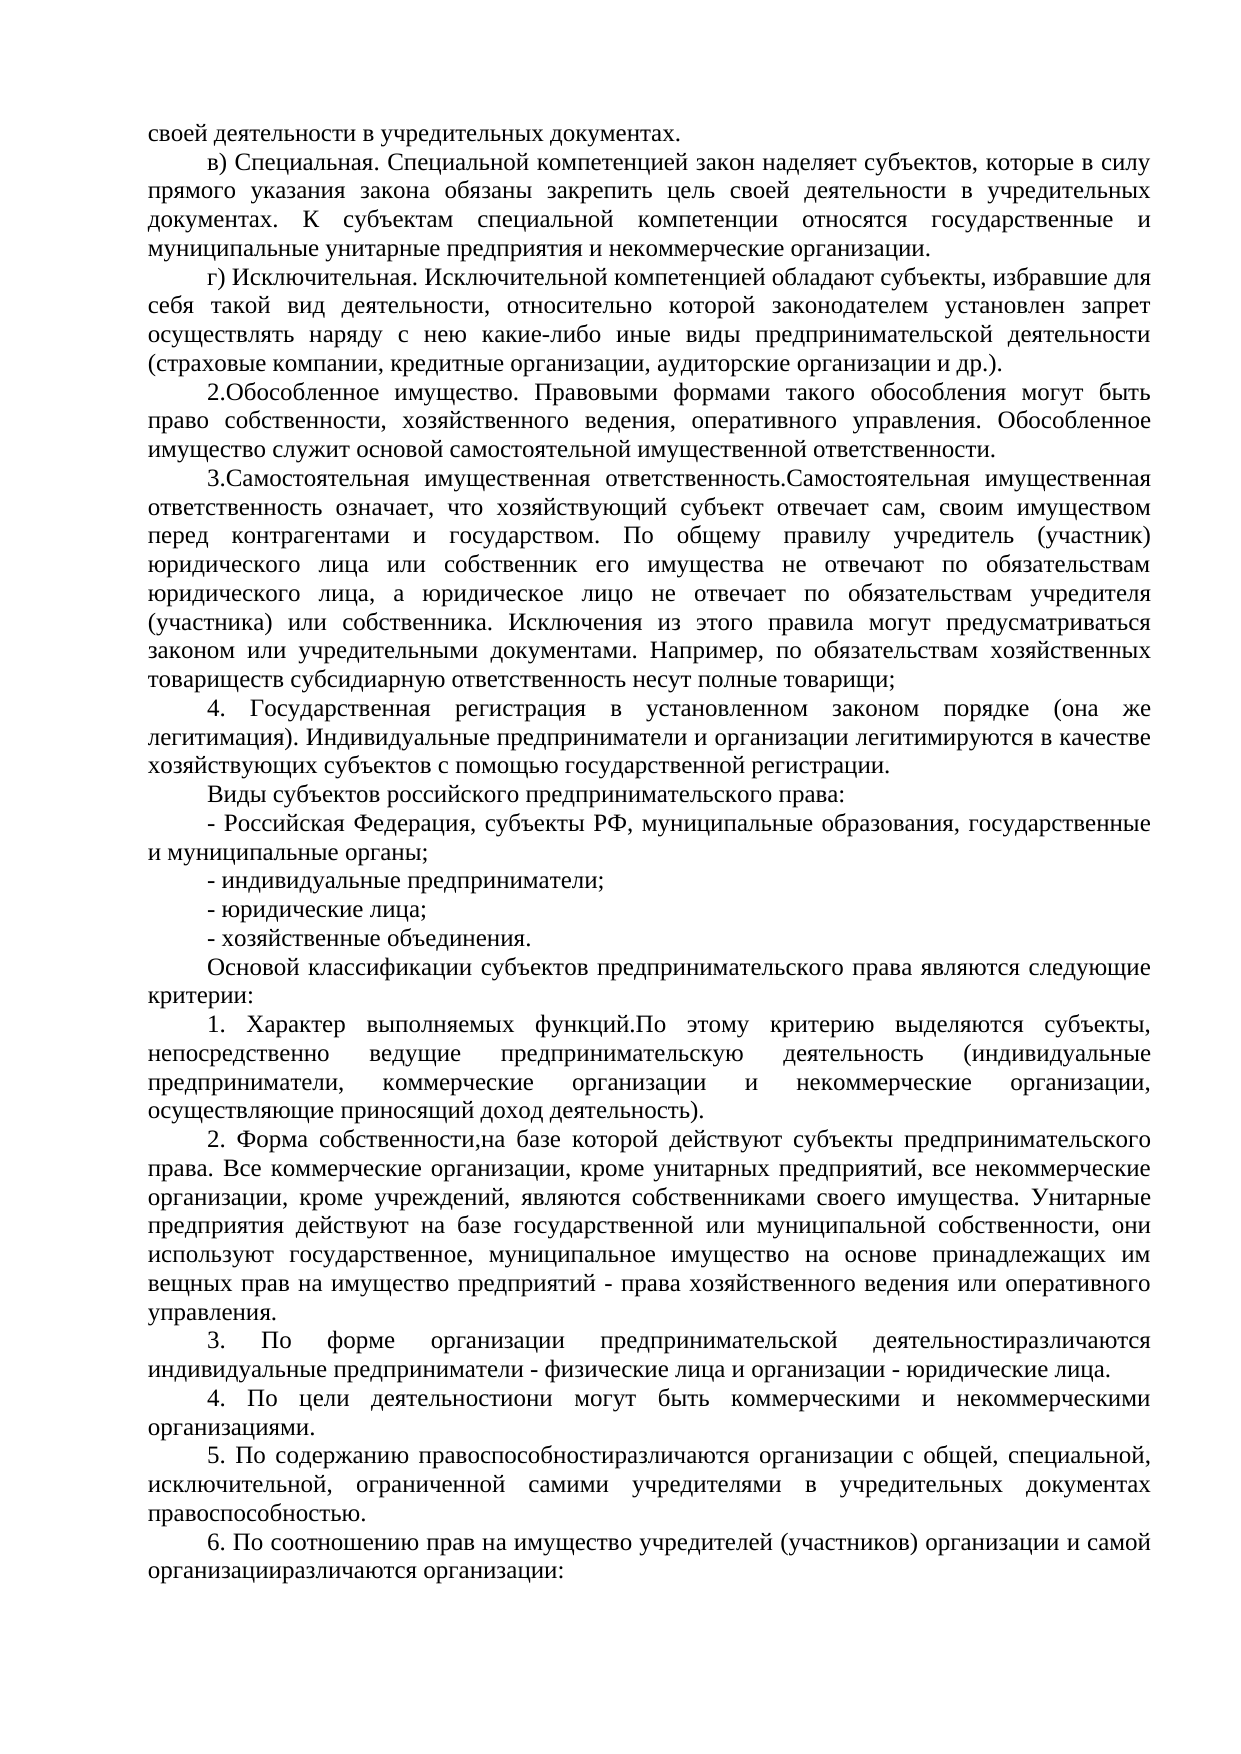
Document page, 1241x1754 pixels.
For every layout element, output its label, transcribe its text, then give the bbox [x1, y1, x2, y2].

text - Российская Федерация, субъекты РФ, муниципальные образования, государственные и муниципальные органы; [148, 808, 1152, 866]
text - хозяйственные объединения. [148, 923, 1152, 952]
text 2. Форма собственности,на базе которой действуют субъекты предпринимательского права. Все коммерческие организации, кроме унитарных предприятий, все некоммерческие организации, кроме учреждений, являются собственниками своего имущества. Унитарные предприятия действуют на базе государственной или муниципальной собственности, они используют государственное, муниципальное имущество на основе принадлежащих им вещных прав на имущество предприятий - права хозяйственного ведения или оперативного управления. [148, 1124, 1152, 1326]
text в) Специальная. Специальной компетенцией закон наделяет субъектов, которые в силу прямого указания закона обязаны закрепить цель своей деятельности в учредительных документах. К субъектам специальной компетенции относятся государственные и муниципальные унитарные предприятия и некоммерческие организации. [148, 147, 1152, 262]
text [148, 118, 1152, 147]
text 1. Характер выполняемых функций.По этому критерию выделяются субъекты, непосредственно ведущие предпринимательскую деятельность (индивидуальные предприниматели, коммерческие организации и некоммерческие организации, осуществляющие приносящий доход деятельность). [148, 1009, 1152, 1124]
text 4. Государственная регистрация в установленном законом порядке (она же легитимация). Индивидуальные предприниматели и организации легитимируются в качестве хозяйствующих субъектов с помощью государственной регистрации. [148, 693, 1152, 779]
text - индивидуальные предприниматели; [148, 866, 1152, 894]
text 2.Обособленное имущество. Правовыми формами такого обособления могут быть право собственности, хозяйственного ведения, оперативного управления. Обособленное имущество служит основой самостоятельной имущественной ответственности. [148, 377, 1152, 463]
text 5. По содержанию правоспособностиразличаются организации с общей, специальной, исключительной, ограниченной самими учредителями в учредительных документах правоспособностью. [148, 1441, 1152, 1527]
text 3.Самостоятельная имущественная ответственность.Самостоятельная имущественная ответственность означает, что хозяйствующий субъект отвечает сам, своим имуществом перед контрагентами и государством. По общему правилу учредитель (участник) юридического лица или собственник его имущества не отвечают по обязательствам юридического лица, а юридическое лицо не отвечает по обязательствам учредителя (участника) или собственника. Исключения из этого правила могут предусматриваться законом или учредительными документами. Например, по обязательствам хозяйственных товариществ субсидиарную ответственность несут полные товарищи; [148, 463, 1152, 693]
text Основой классификации субъектов предпринимательского права являются следующие критерии: [148, 952, 1152, 1009]
text г) Исключительная. Исключительной компетенцией обладают субъекты, избравшие для себя такой вид деятельности, относительно которой законодателем установлен запрет осуществлять наряду с нею какие-либо иные виды предпринимательской деятельности (страховые компании, кредитные организации, аудиторские организации и др.). [148, 262, 1152, 377]
text - юридические лица; [148, 894, 1152, 923]
text 3. По форме организации предпринимательской деятельностиразличаются индивидуальные предприниматели - физические лица и организации - юридические лица. [148, 1326, 1152, 1383]
text Виды субъектов российского предпринимательского права: [148, 779, 1152, 808]
text 4. По цели деятельностиони могут быть коммерческими и некоммерческими организациями. [148, 1383, 1152, 1441]
text 6. По соотношению прав на имущество учредителей (участников) организации и самой организацииразличаются организации: [148, 1527, 1152, 1584]
